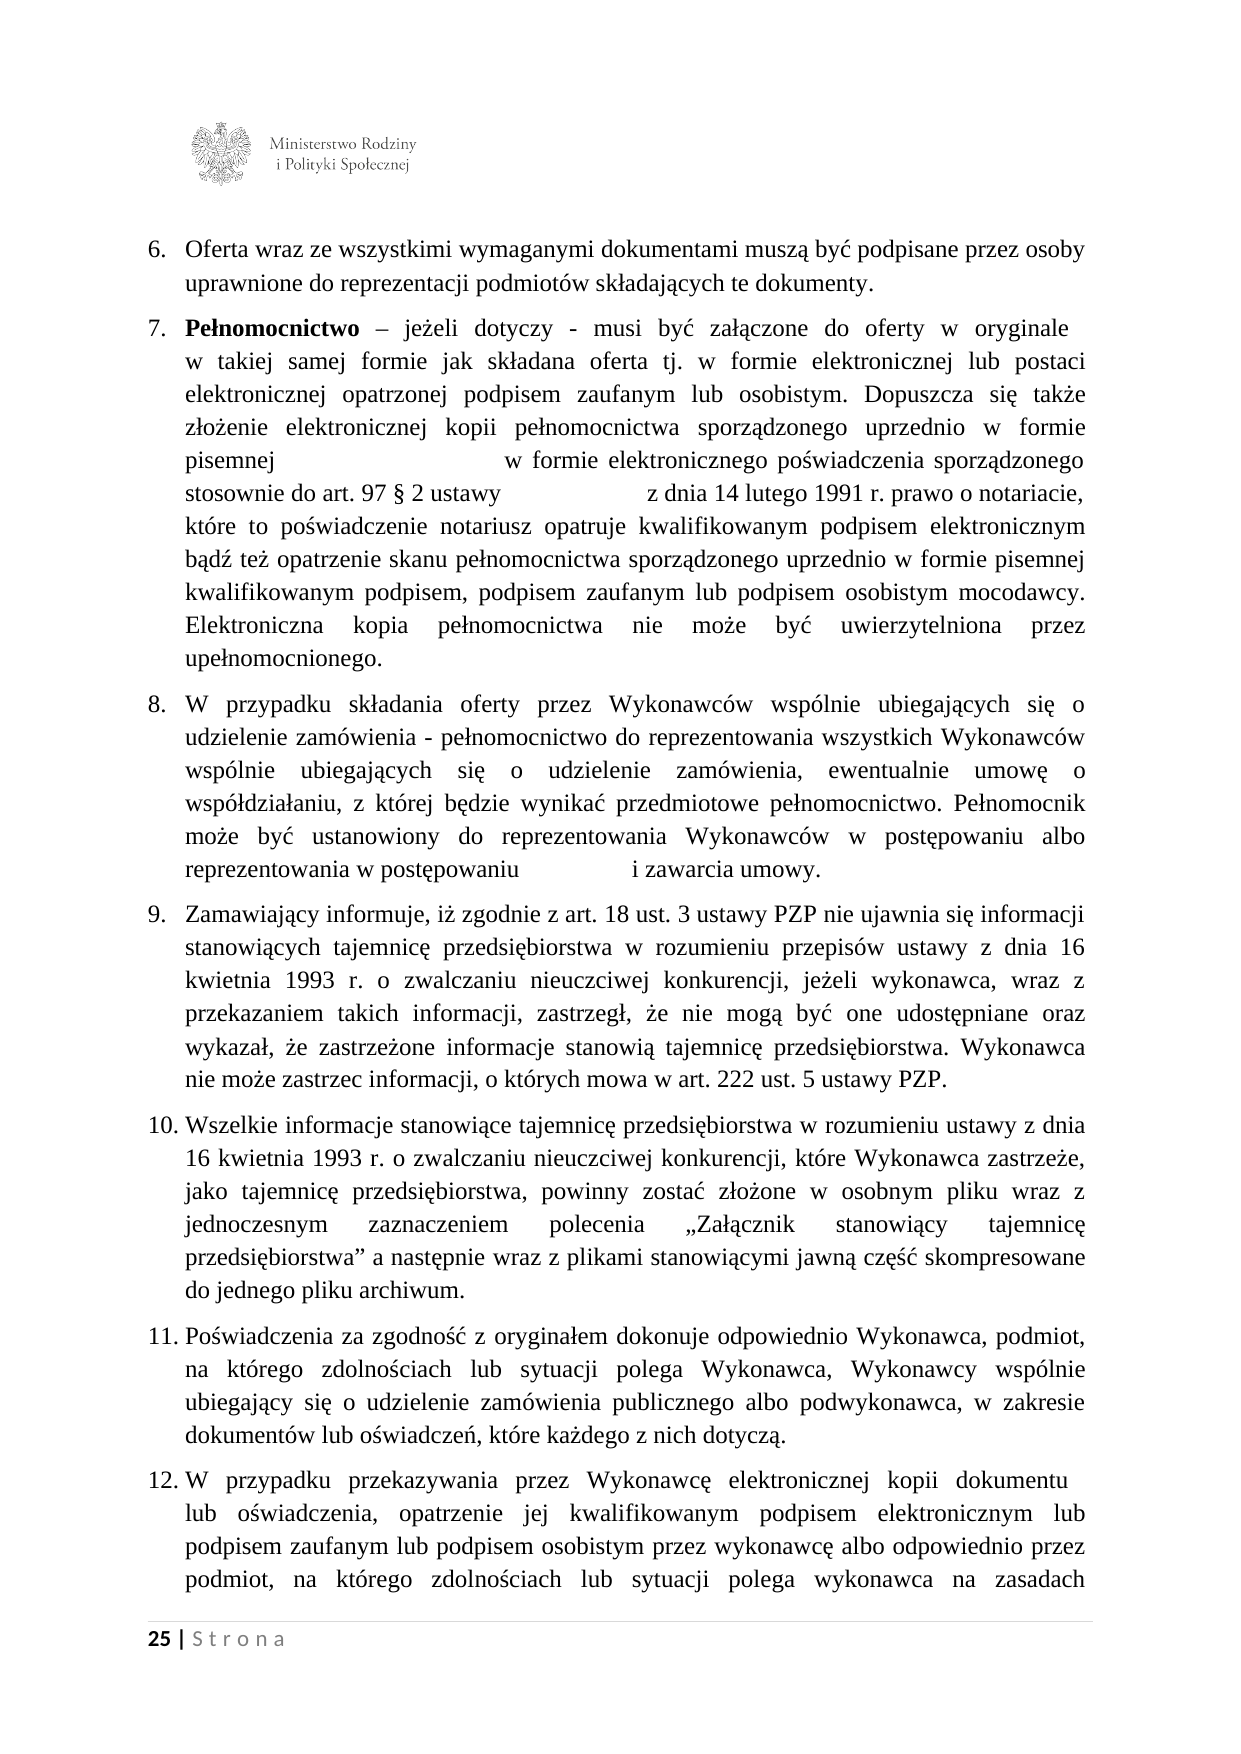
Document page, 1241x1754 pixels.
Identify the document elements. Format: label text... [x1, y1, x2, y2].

list Zamawiający informuje, iż zgodnie z art. 18 ust. 3 ustawy PZP nie ujawnia się informacji stanowiących tajemnicę przedsiębiorstwa w rozumieniu przepisów ustawy z dnia 16 kwietnia 1993 r. o zwalczaniu nieuczciwej konkurencji, jeżeli wykonawca, wraz z przekazaniem takich informacji, zastrzegł, że nie mogą być one udostępniane oraz wykazał, że zastrzeżone informacje stanowią tajemnicę przedsiębiorstwa. Wykonawca nie może zastrzec informacji, o których mowa w art. 222 ust. 5 ustawy PZP. [148, 899, 1086, 1093]
list Wszelkie informacje stanowiące tajemnicę przedsiębiorstwa w rozumieniu ustawy z dnia 16 kwietnia 1993 r. o zwalczaniu nieuczciwej konkurencji, które Wykonawca zastrzeże, jako tajemnicę przedsiębiorstwa, powinny zostać złożone w osobnym pliku wraz z jednoczesnym zaznaczeniem polecenia „Załącznik stanowiący tajemnicę przedsiębiorstwa” a następnie wraz z plikami stanowiącymi jawną część skompresowane do jednego pliku archiwum. [148, 1110, 1086, 1304]
list Oferta wraz ze wszystkimi wymaganymi dokumentami muszą być podpisane przez osoby uprawnione do reprezentacji podmiotów składających te dokumenty. [148, 234, 1086, 296]
list Pełnomocnictwo – jeżeli dotyczy - musi być załączone do oferty w oryginale w takiej samej formie jak składana oferta tj. w formie elektronicznej lub postaci elektronicznej opatrzonej podpisem zaufanym lub osobistym. Dopuszcza się także złożenie elektronicznej kopii pełnomocnictwa sporządzonego uprzednio w formie pisemnej w formie elektronicznego poświadczenia sporządzonego stosownie do art. 97 § 2 ustawy z dnia 14 lutego 1991 r. prawo o notariacie, które to poświadczenie notariusz opatruje kwalifikowanym podpisem elektronicznym bądź też opatrzenie skanu pełnomocnictwa sporządzonego uprzednio w formie pisemnej kwalifikowanym podpisem, podpisem zaufanym lub podpisem osobistym mocodawcy. Elektroniczna kopia pełnomocnictwa nie może być uwierzytelniona przez upełnomocnionego. [148, 313, 1086, 672]
list Poświadczenia za zgodność z oryginałem dokonuje odpowiednio Wykonawca, podmiot, na którego zdolnościach lub sytuacji polega Wykonawca, Wykonawcy wspólnie ubiegający się o udzielenie zamówienia publicznego albo podwykonawca, w zakresie dokumentów lub oświadczeń, które każdego z nich dotyczą. [148, 1321, 1086, 1448]
list W przypadku składania oferty przez Wykonawców wspólnie ubiegających się o udzielenie zamówienia - pełnomocnictwo do reprezentowania wszystkich Wykonawców wspólnie ubiegających się o udzielenie zamówienia, ewentualnie umowę o współdziałaniu, z której będzie wynikać przedmiotowe pełnomocnictwo. Pełnomocnik może być ustanowiony do reprezentowania Wykonawców w postępowaniu albo reprezentowania w postępowaniu i zawarcia umowy. [148, 689, 1086, 883]
picture [147, 73, 470, 235]
